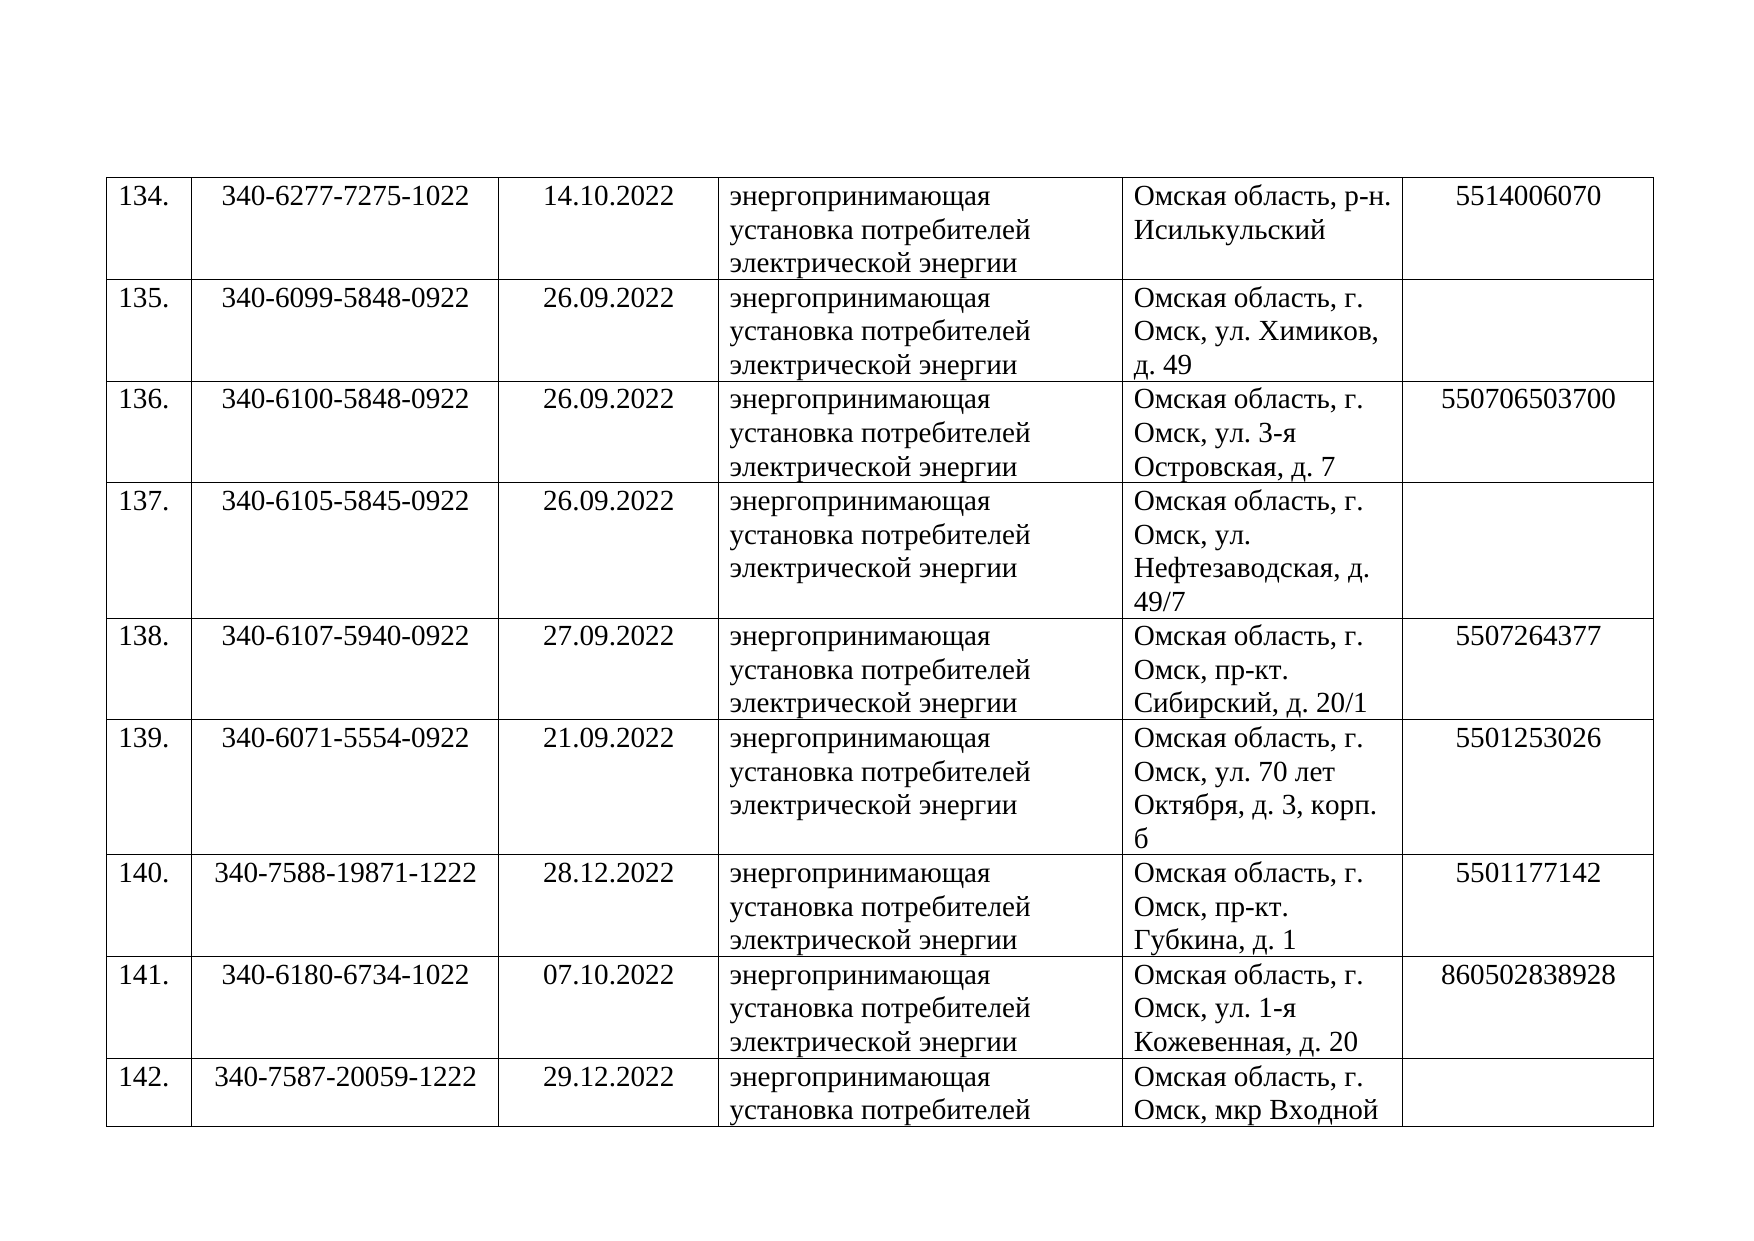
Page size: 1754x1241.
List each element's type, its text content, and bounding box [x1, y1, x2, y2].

table_cell 340-6180-6734-1022 [192, 957, 498, 1058]
table_cell 550706503700 [1403, 382, 1653, 482]
table_cell 26.09.2022 [499, 280, 718, 381]
table_cell 5507264377 [1403, 619, 1653, 719]
table_cell 860502838928 [1403, 957, 1653, 1058]
table_cell 340-7588-19871-1222 [192, 855, 498, 956]
table_cell 29.12.2022 [499, 1059, 718, 1126]
table_cell 340-6071-5554-0922 [192, 720, 498, 854]
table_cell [719, 957, 1122, 1058]
table_cell 27.09.2022 [499, 619, 718, 719]
table_cell 340-6105-5845-0922 [192, 483, 498, 617]
table_cell [107, 178, 191, 279]
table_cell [719, 178, 1122, 279]
table_cell Омская область, г. Омск, ул. 70 лет Октября, д. 3, корп. б [1123, 720, 1402, 854]
table_cell 21.09.2022 [499, 720, 718, 854]
table_cell 340-6099-5848-0922 [192, 280, 498, 381]
table_cell 07.10.2022 [499, 957, 718, 1058]
table_cell 5514006070 [1403, 178, 1653, 279]
table_cell [107, 280, 191, 381]
table_cell 340-6107-5940-0922 [192, 619, 498, 719]
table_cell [719, 280, 1122, 381]
table_cell [107, 619, 191, 719]
table_cell энергопринимающая установка потребителей электрической энергии [719, 720, 1122, 854]
table_cell [107, 1059, 191, 1126]
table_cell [719, 1059, 1122, 1126]
table_cell [1403, 483, 1653, 617]
table_cell энергопринимающая установка потребителей электрической энергии [719, 619, 1122, 719]
table_cell энергопринимающая установка потребителей электрической энергии [719, 483, 1122, 617]
table_cell [1403, 1059, 1653, 1126]
table_cell 28.12.2022 [499, 855, 718, 956]
table_cell Омская область, г. Омск, ул. 3-я Островская, д. 7 [1123, 382, 1402, 482]
table_cell Омская область, г. Омск, пр-кт. Сибирский, д. 20/1 [1123, 619, 1402, 719]
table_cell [1123, 1059, 1402, 1126]
table_cell 340-7587-20059-1222 [192, 1059, 498, 1126]
table_cell [107, 855, 191, 956]
table_cell 26.09.2022 [499, 382, 718, 482]
table_cell [107, 957, 191, 1058]
table_cell Омская область, г. Омск, ул. 1-я Кожевенная, д. 20 [1123, 957, 1402, 1058]
table_cell энергопринимающая установка потребителей электрической энергии [719, 855, 1122, 956]
table_cell [1403, 280, 1653, 381]
table_cell энергопринимающая установка потребителей электрической энергии [719, 382, 1122, 482]
table_cell 26.09.2022 [499, 483, 718, 617]
table_cell Омская область, г. Омск, ул. Нефтезаводская, д. 49/7 [1123, 483, 1402, 617]
table_cell [107, 483, 191, 617]
table_cell Омская область, г. Омск, пр-кт. Губкина, д. 1 [1123, 855, 1402, 956]
table_cell 5501253026 [1403, 720, 1653, 854]
table_cell [107, 720, 191, 854]
table_cell 340-6277-7275-1022 [192, 178, 498, 279]
table_cell 340-6100-5848-0922 [192, 382, 498, 482]
table_cell Омская область, р-н. Исилькульский [1123, 178, 1402, 279]
table_cell 14.10.2022 [499, 178, 718, 279]
table_cell 5501177142 [1403, 855, 1653, 956]
table_cell Омская область, г. Омск, ул. Химиков, д. 49 [1123, 280, 1402, 381]
table_cell [107, 382, 191, 482]
